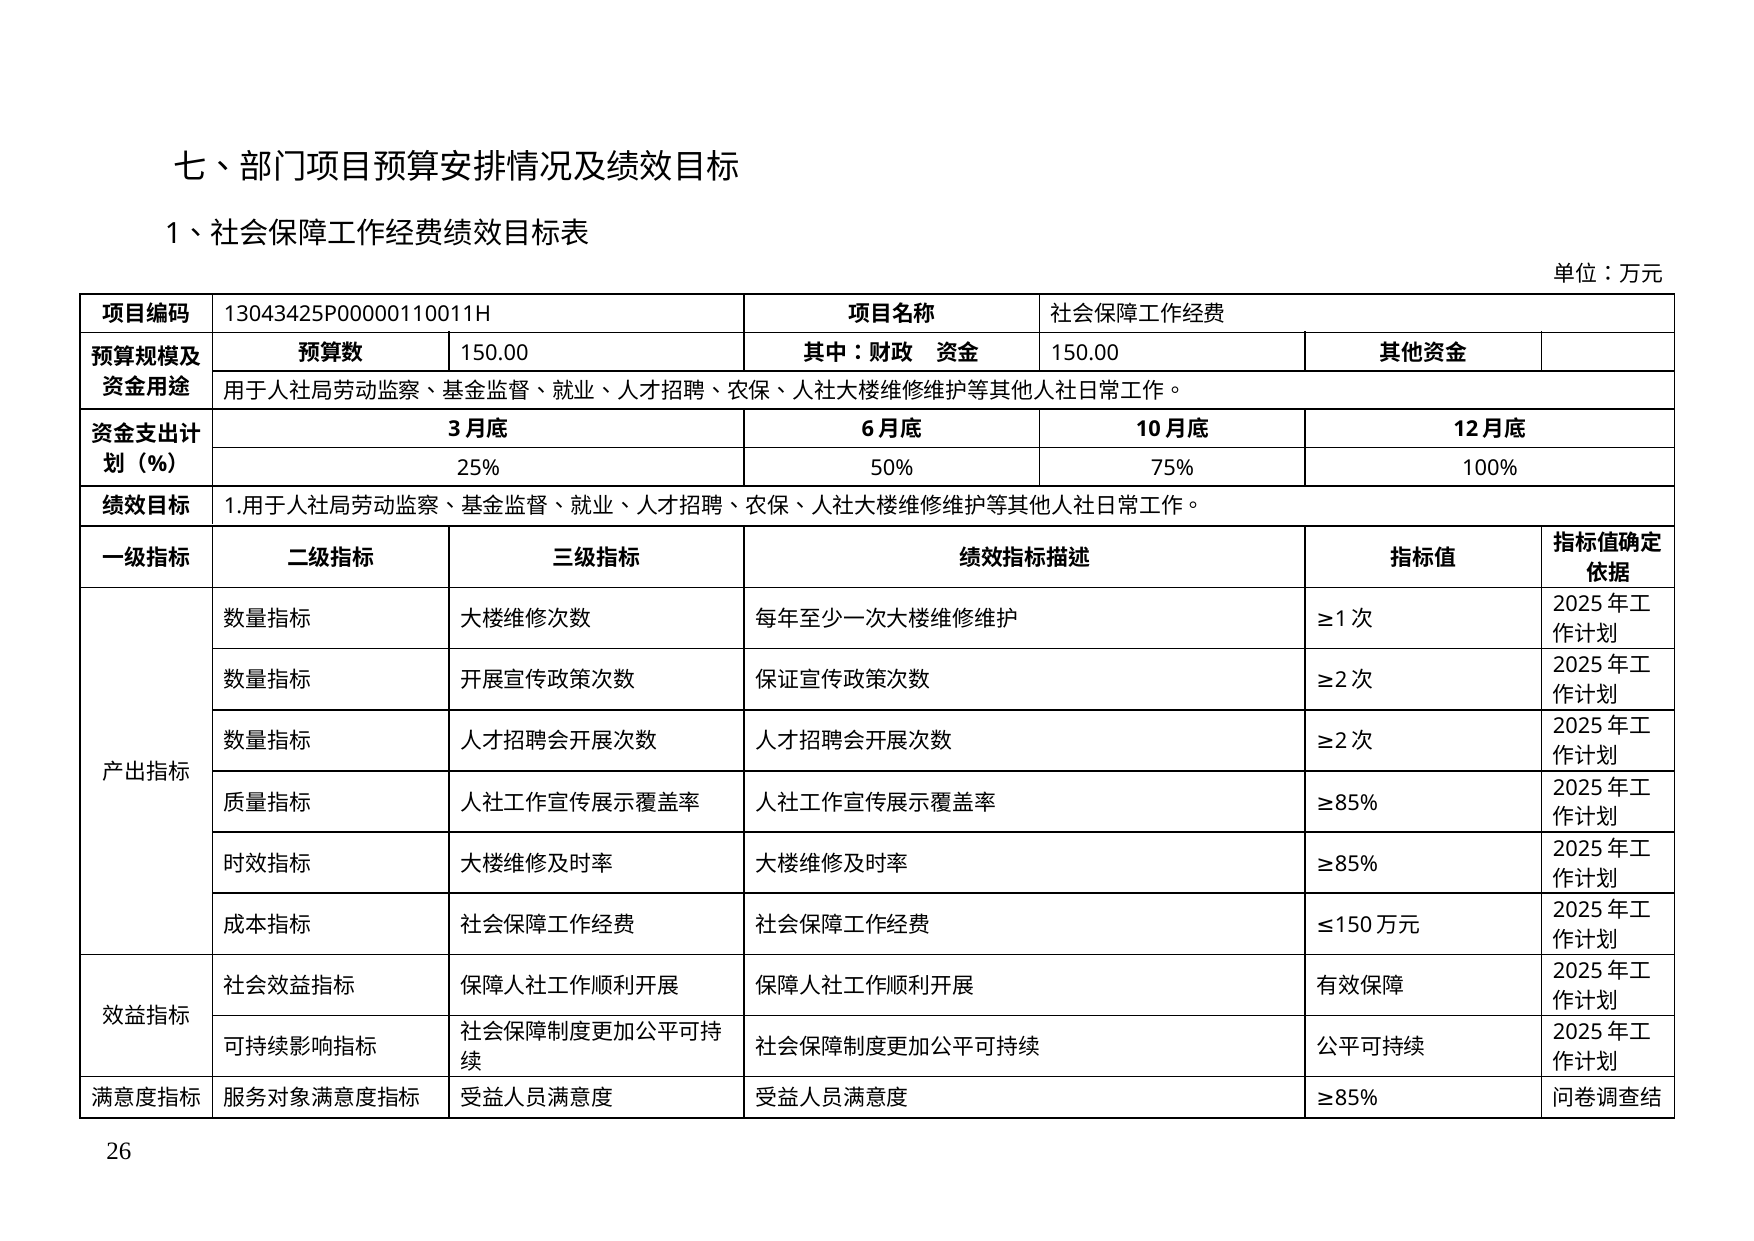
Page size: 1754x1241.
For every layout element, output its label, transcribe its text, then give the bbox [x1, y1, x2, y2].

table_header 三级指标 [450, 527, 743, 587]
table_cell 2025年工作计划 [1542, 894, 1674, 953]
table_cell 质量指标 [213, 772, 448, 831]
table_cell 75% [1040, 448, 1304, 485]
table_cell 产出指标 [81, 588, 212, 953]
table_cell 绩效目标 [81, 487, 212, 524]
table_cell 开展宣传政策次数 [450, 649, 743, 709]
table_cell 预算规模及资金用途 [81, 333, 212, 408]
table_cell 人社工作宣传展示覆盖率 [745, 772, 1304, 831]
table_cell 其中：财政 资金 [745, 333, 1039, 370]
table_cell 数量指标 [213, 588, 448, 648]
table_cell 时效指标 [213, 833, 448, 892]
table_cell 可持续影响指标 [213, 1016, 448, 1076]
table_cell 2025年工作计划 [1542, 955, 1674, 1014]
table_cell 12月底 [1306, 410, 1674, 447]
table_cell 项目编码 [81, 295, 212, 331]
table_cell 人社工作宣传展示覆盖率 [450, 772, 743, 831]
table_cell 25% [213, 448, 743, 485]
table_cell [1542, 333, 1674, 370]
table_cell 人才招聘会开展次数 [450, 711, 743, 770]
table_cell 3月底 [213, 410, 743, 447]
table_cell 社会保障工作经费 [1040, 295, 1674, 331]
table_header 一级指标 [81, 527, 212, 587]
text 七、部门项目预算安排情况及绩效目标 [106, 143, 1648, 188]
table_cell 成本指标 [213, 894, 448, 953]
table_cell 大楼维修次数 [450, 588, 743, 648]
table_cell 人才招聘会开展次数 [745, 711, 1304, 770]
text 1、社会保障工作经费绩效目标表 [106, 212, 1648, 252]
table_cell 13043425P00000110011H [213, 295, 743, 331]
table_cell 2025年工作计划 [1542, 649, 1674, 709]
table_cell 2025年工作计划 [1542, 833, 1674, 892]
table_cell 服务对象满意度指标 [213, 1077, 448, 1117]
table_cell 150.00 [1040, 333, 1304, 370]
table_cell 2025年工作计划 [1542, 711, 1674, 770]
table_cell 问卷调查结果 [1542, 1077, 1674, 1117]
table_cell 保证宣传政策次数 [745, 649, 1304, 709]
table_cell 大楼维修及时率 [745, 833, 1304, 892]
table_cell 受益人员满意度 [745, 1077, 1304, 1117]
table_cell 社会保障制度更加公平可持续 [745, 1016, 1304, 1076]
table_cell 社会保障工作经费 [745, 894, 1304, 953]
table_cell 预算数 [213, 333, 448, 370]
table_header 二级指标 [213, 527, 448, 587]
table_cell 150.00 [450, 333, 743, 370]
table_cell ≥85% [1306, 1077, 1541, 1117]
table_cell 50% [745, 448, 1039, 485]
table_cell 效益指标 [81, 955, 212, 1076]
table_cell 社会保障工作经费 [450, 894, 743, 953]
table_cell 10月底 [1040, 410, 1304, 447]
table_header 指标值确定依据 [1542, 527, 1674, 587]
table_cell 满意度指标 [81, 1077, 212, 1117]
table_cell ≤150万元 [1306, 894, 1541, 953]
table_cell 项目名称 [745, 295, 1039, 331]
table_header 指标值 [1306, 527, 1541, 587]
table_cell 每年至少一次大楼维修维护 [745, 588, 1304, 648]
table_cell 资金支出计划（%） [81, 410, 212, 485]
table_cell 保障人社工作顺利开展 [745, 955, 1304, 1014]
table_cell ≥85% [1306, 772, 1541, 831]
table_cell ≥2次 [1306, 711, 1541, 770]
table_cell 2025年工作计划 [1542, 1016, 1674, 1076]
table_cell 社会效益指标 [213, 955, 448, 1014]
table_cell 大楼维修及时率 [450, 833, 743, 892]
table_header 绩效指标描述 [745, 527, 1304, 587]
table_cell 1.用于人社局劳动监察、基金监督、就业、人才招聘、农保、人社大楼维修维护等其他人社日常工作。 [213, 487, 1674, 524]
table_cell 用于人社局劳动监察、基金监督、就业、人才招聘、农保、人社大楼维修维护等其他人社日常工作。 [213, 372, 1674, 408]
table_cell 保障人社工作顺利开展 [450, 955, 743, 1014]
table_cell 受益人员满意度 [450, 1077, 743, 1117]
table_cell ≥1次 [1306, 588, 1541, 648]
table_cell 6月底 [745, 410, 1039, 447]
table_cell ≥85% [1306, 833, 1541, 892]
table_cell ≥2次 [1306, 649, 1541, 709]
table_cell 数量指标 [213, 649, 448, 709]
table_cell 社会保障制度更加公平可持续 [450, 1016, 743, 1076]
table_cell 数量指标 [213, 711, 448, 770]
table_cell 公平可持续 [1306, 1016, 1541, 1076]
table_header 单位：万元 [81, 253, 1674, 293]
table_cell 2025年工作计划 [1542, 772, 1674, 831]
table_cell 其他资金 [1306, 333, 1541, 370]
table_cell 2025年工作计划 [1542, 588, 1674, 648]
table_cell 有效保障 [1306, 955, 1541, 1014]
table_cell 100% [1306, 448, 1674, 485]
